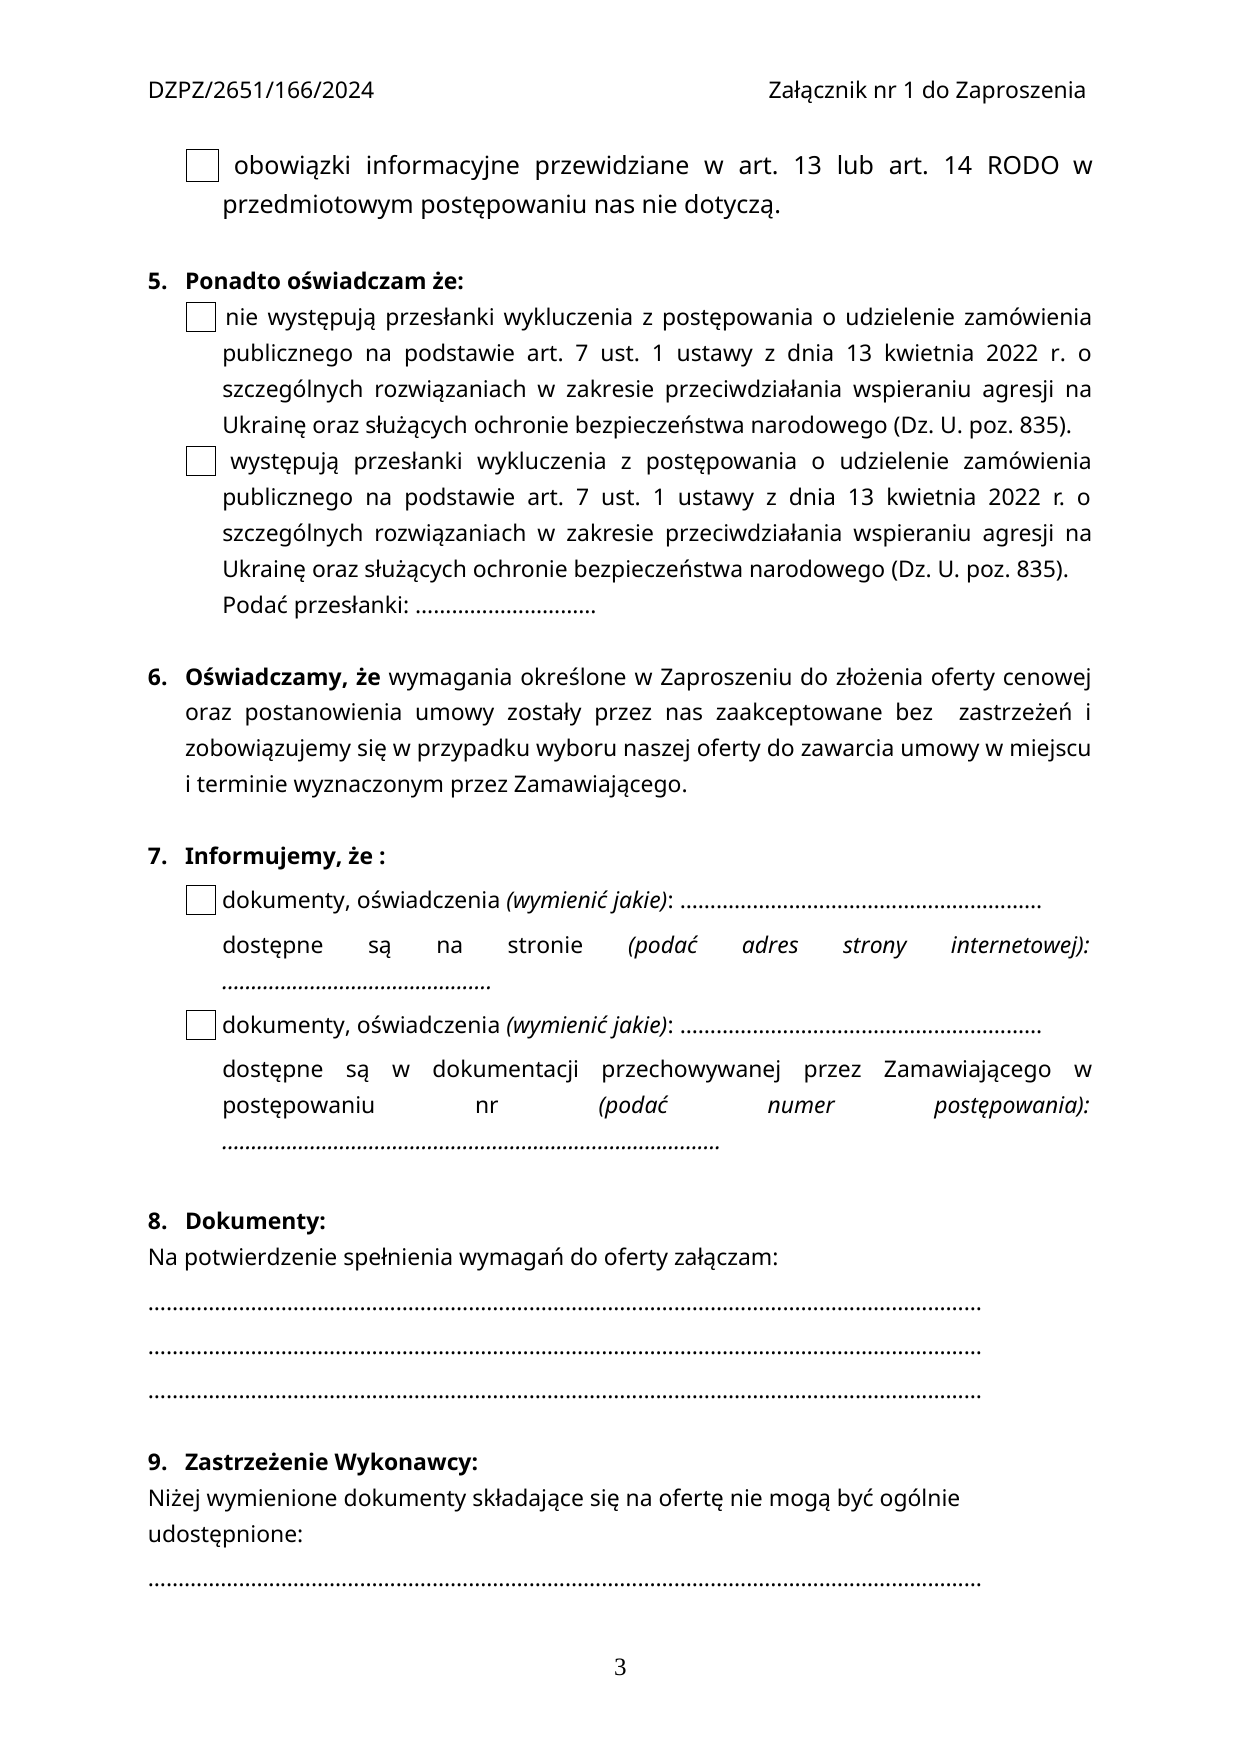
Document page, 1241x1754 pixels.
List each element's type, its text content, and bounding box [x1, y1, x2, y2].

text dostępne są w dokumentacji przechowywanej przez Zamawiającego w postępowaniu nr (podać numer postępowania): …………………………………………………………………………. [222, 1053, 1093, 1156]
text ……………………………..…………………….…………………………………………………………………… [148, 1330, 1093, 1361]
text dokumenty, oświadczenia (wymienić jakie): …………………………………………………… [185, 884, 1093, 916]
text nie występują przesłanki wykluczenia z postępowania o udzielenie zamówienia publicznego na podstawie art. 7 ust. 1 ustawy z dnia 13 kwietnia 2022 r. o szczególnych rozwiązaniach w zakresie przeciwdziałania wspieraniu agresji na Ukrainę oraz służących ochronie bezpieczeństwa narodowego (Dz. U. poz. 835). [185, 301, 1093, 440]
text dostępne są na stronie (podać adres strony internetowej): ………………………………………. [222, 929, 1093, 996]
list Zastrzeżenie Wykonawcy: [148, 1446, 1093, 1477]
text dokumenty, oświadczenia (wymienić jakie): …………………………………………………… [185, 1009, 1093, 1040]
text Niżej wymienione dokumenty składające się na ofertę nie mogą być ogólnie udostępnione: [148, 1482, 1093, 1549]
text Podać przesłanki: ………………………… [222, 588, 1093, 620]
list Oświadczamy, że wymagania określone w Zaproszeniu do złożenia oferty cenowej oraz postanowienia umowy zostały przez nas zaakceptowane bez zastrzeżeń i zobowiązujemy się w przypadku wyboru naszej oferty do zawarcia umowy w miejscu i terminie wyznaczonym przez Zamawiającego. [148, 660, 1093, 799]
list Dokumenty: [148, 1205, 1093, 1236]
text obowiązki informacyjne przewidziane w art. 13 lub art. 14 RODO w przedmiotowym postępowaniu nas nie dotyczą. [185, 148, 1093, 221]
list Ponadto oświadczam że: [148, 265, 1093, 296]
text ……………………………..…………………….…………………………………………………………………… [148, 1374, 1093, 1405]
list Informujemy, że : [148, 840, 1093, 871]
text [148, 1562, 1093, 1593]
text ……………………………..…………………….…………………………………………………………………… [148, 1285, 1093, 1317]
text Na potwierdzenie spełnienia wymagań do oferty załączam: [148, 1241, 1093, 1272]
text występują przesłanki wykluczenia z postępowania o udzielenie zamówienia publicznego na podstawie art. 7 ust. 1 ustawy z dnia 13 kwietnia 2022 r. o szczególnych rozwiązaniach w zakresie przeciwdziałania wspieraniu agresji na Ukrainę oraz służących ochronie bezpieczeństwa narodowego (Dz. U. poz. 835). [185, 445, 1093, 584]
